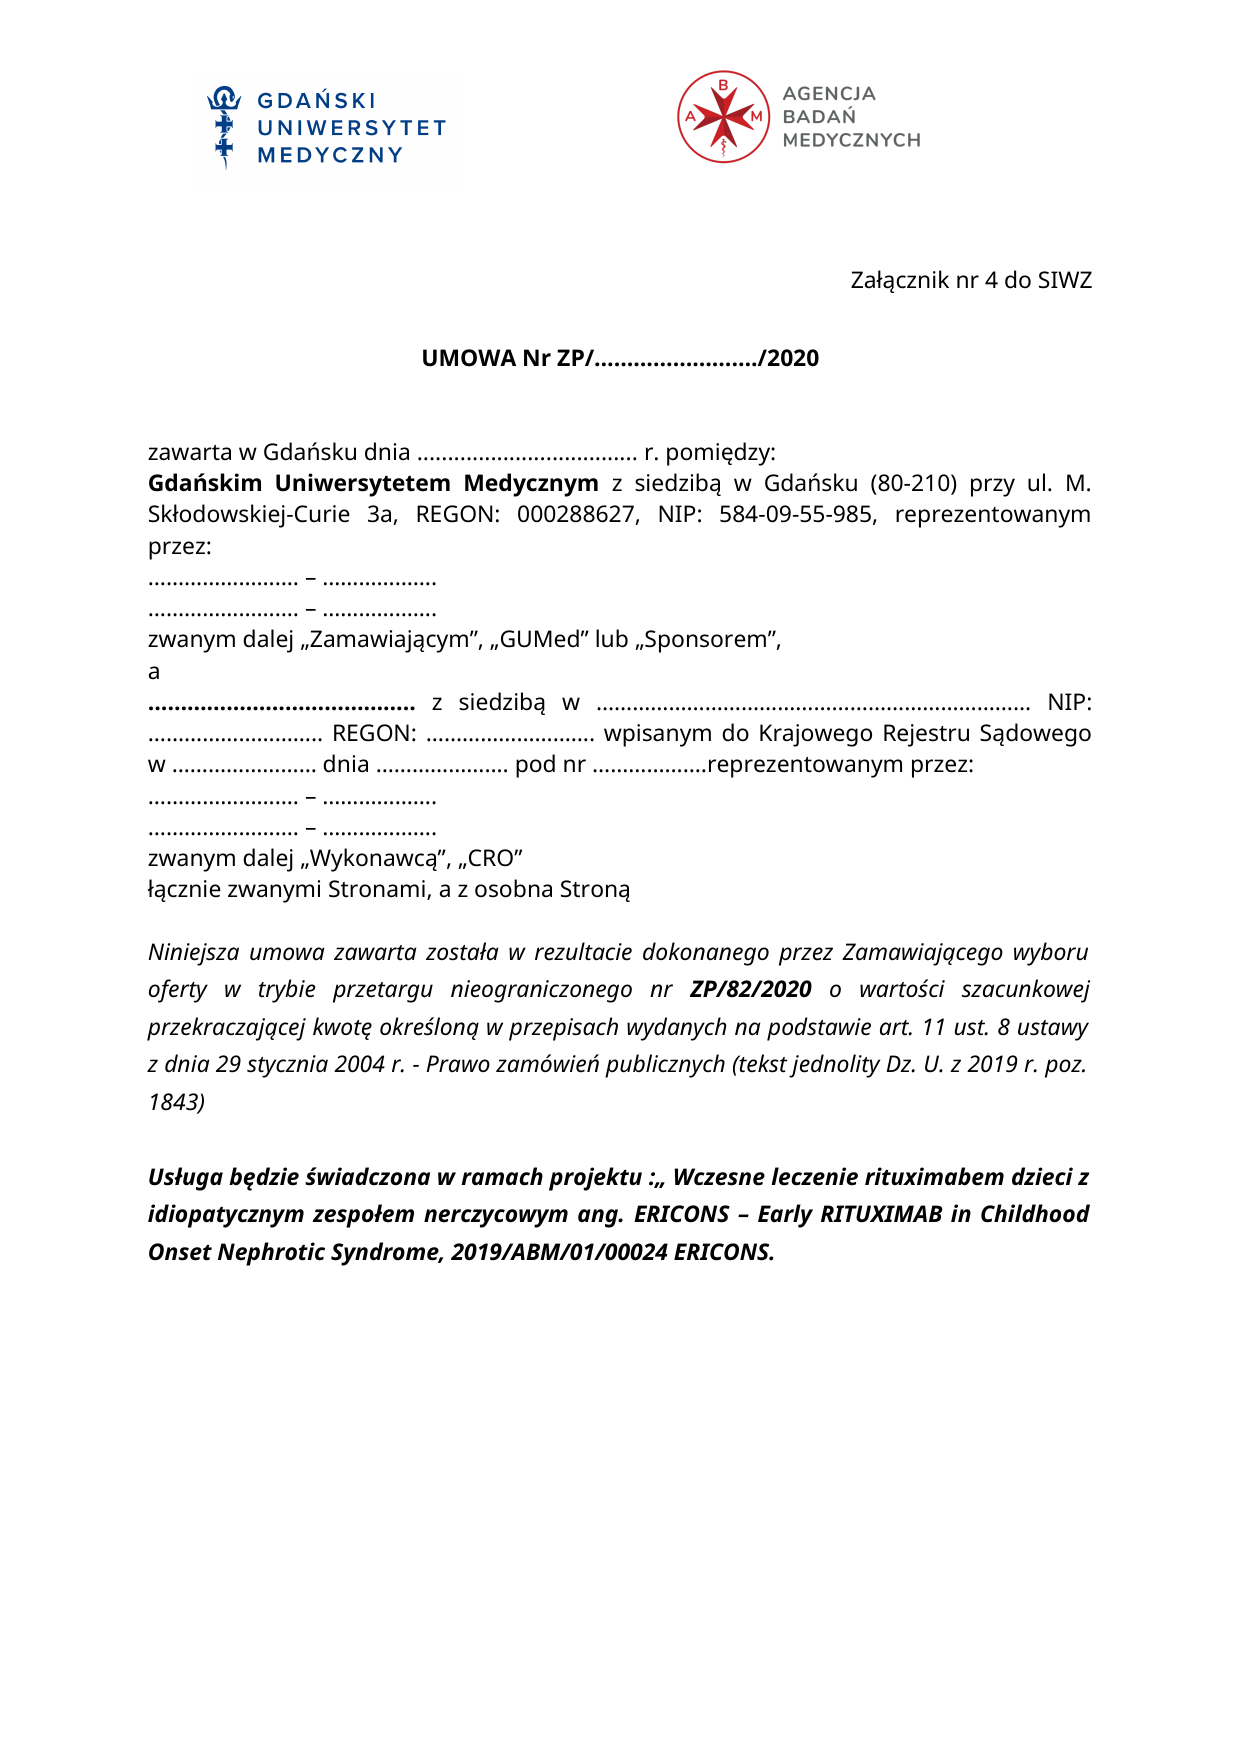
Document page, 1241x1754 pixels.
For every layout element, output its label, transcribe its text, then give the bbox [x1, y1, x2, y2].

text ……………………. – ………………. [148, 779, 1093, 811]
text ……………………. – ………………. [148, 561, 1093, 592]
text zwanym dalej „Wykonawcą”, „CRO” [148, 842, 1093, 873]
text zwanym dalej „Zamawiającym”, „GUMed” lub „Sponsorem”, [148, 623, 1093, 654]
text Gdańskim Uniwersytetem Medycznym z siedzibą w Gdańsku (80-210) przy ul. M. Skłodowskiej-Curie 3a, REGON: 000288627, NIP: 584-09-55-985, reprezentowanym przez: [148, 467, 1093, 561]
picture [664, 44, 930, 189]
text Niniejsza umowa zawarta została w rezultacie dokonanego przez Zamawiającego wyboru oferty w trybie przetargu nieograniczonego nr ZP/82/2020 o wartości szacunkowej przekraczającej kwotę określoną w przepisach wydanych na podstawie art. 11 ust. 8 ustawy z dnia 29 stycznia 2004 r. - Prawo zamówień publicznych (tekst jednolity Dz. U. z 2019 r. poz. 1843) [148, 936, 1093, 1117]
picture [189, 68, 463, 189]
text ………………………………….. z siedzibą w ……………………………………………………………… NIP: ……………………….. REGON: ………………………. wpisanym do Krajowego Rejestru Sądowego w …………………… dnia …………………. pod nr ……………….reprezentowanym przez: [148, 686, 1093, 779]
text ……………………. – ………………. [148, 592, 1093, 623]
text łącznie zwanymi Stronami, a z osobna Stroną [148, 873, 1093, 904]
text Usługa będzie świadczona w ramach projektu :„ Wczesne leczenie rituximabem dzieci z idiopatycznym zespołem nerczycowym ang. ERICONS – Early RITUXIMAB in Childhood Onset Nephrotic Syndrome, 2019/ABM/01/00024 ERICONS. [148, 1161, 1093, 1267]
text zawarta w Gdańsku dnia .................................... r. pomiędzy: [148, 436, 1093, 467]
text ……………………. – ………………. [148, 811, 1093, 842]
text a [148, 654, 1093, 686]
text Załącznik nr 4 do SIWZ [148, 264, 1093, 295]
text UMOWA Nr ZP/……………………./2020 [148, 342, 1093, 373]
